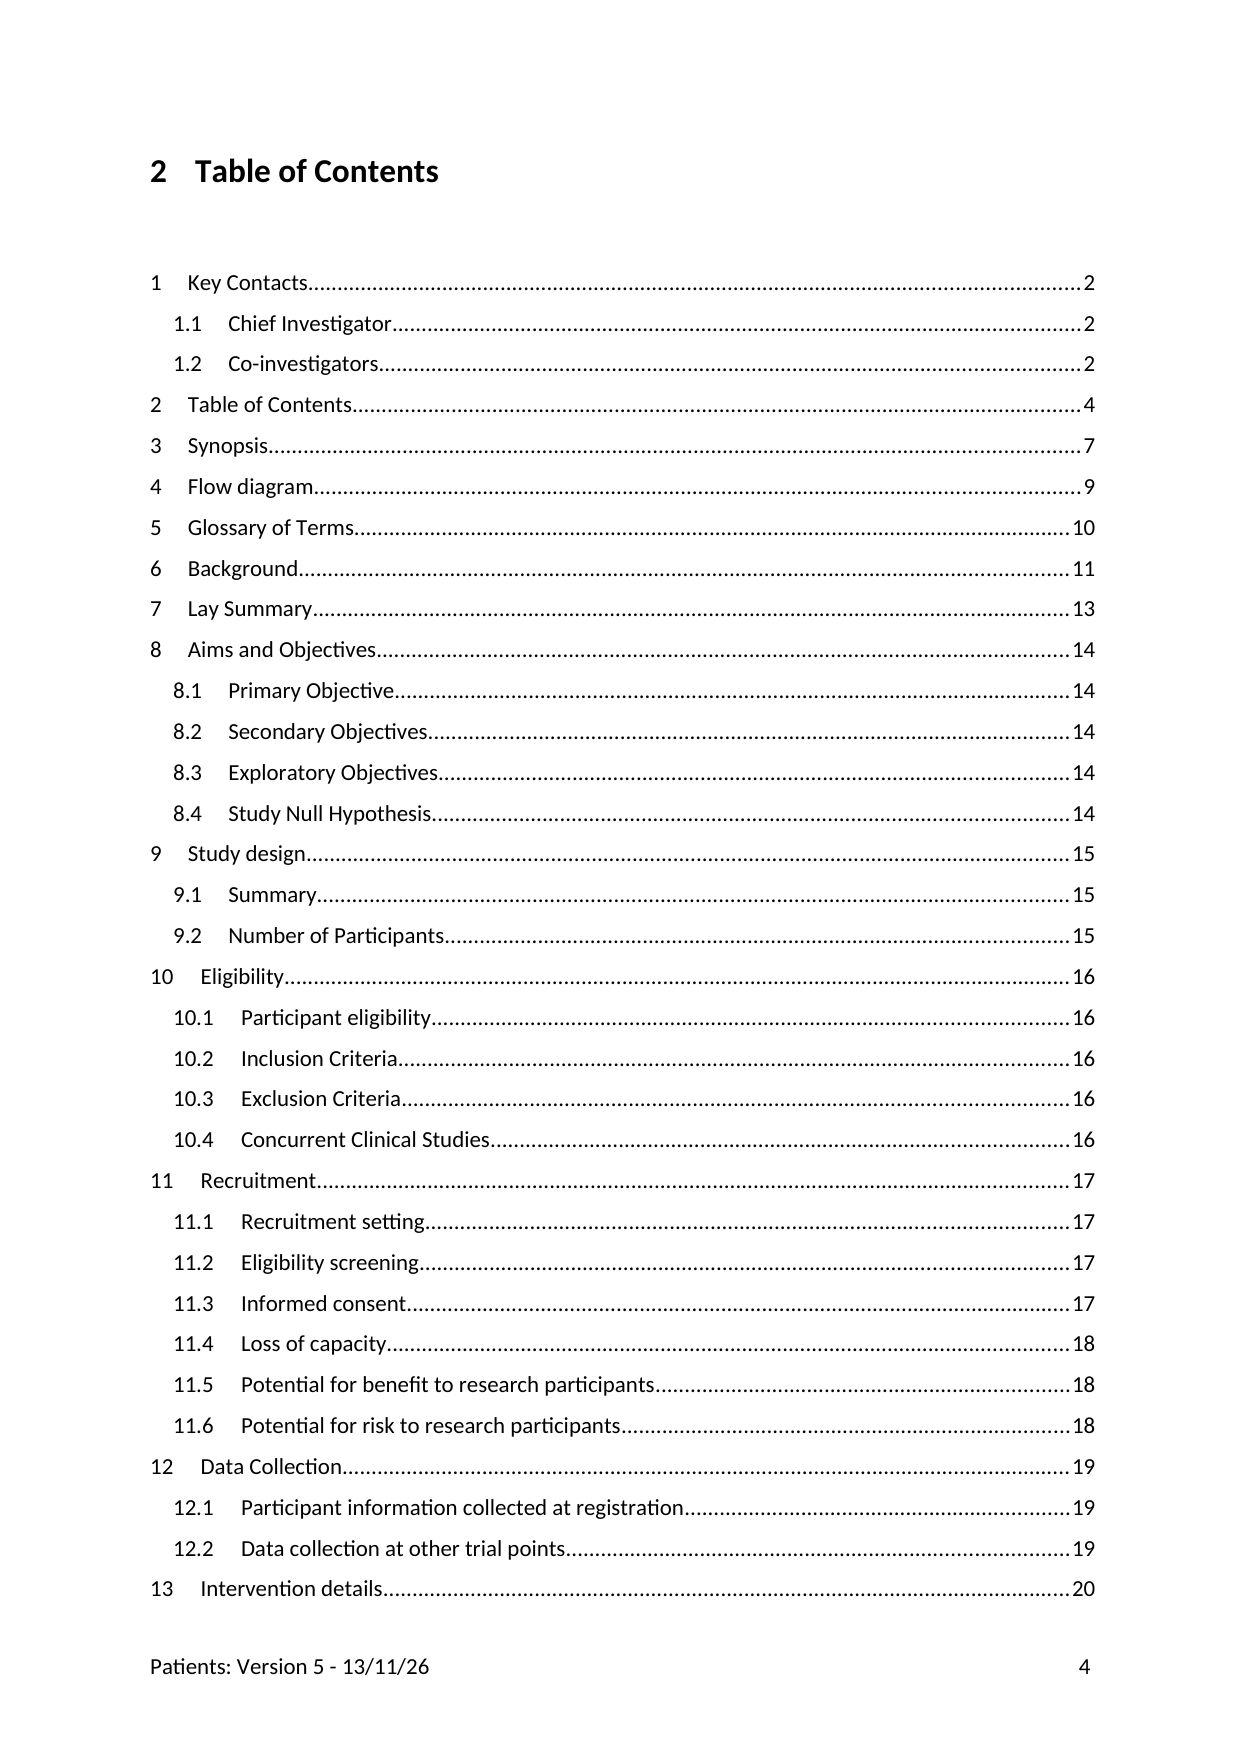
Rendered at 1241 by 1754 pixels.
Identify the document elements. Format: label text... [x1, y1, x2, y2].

subtitle Table of Contents [150, 150, 1090, 191]
